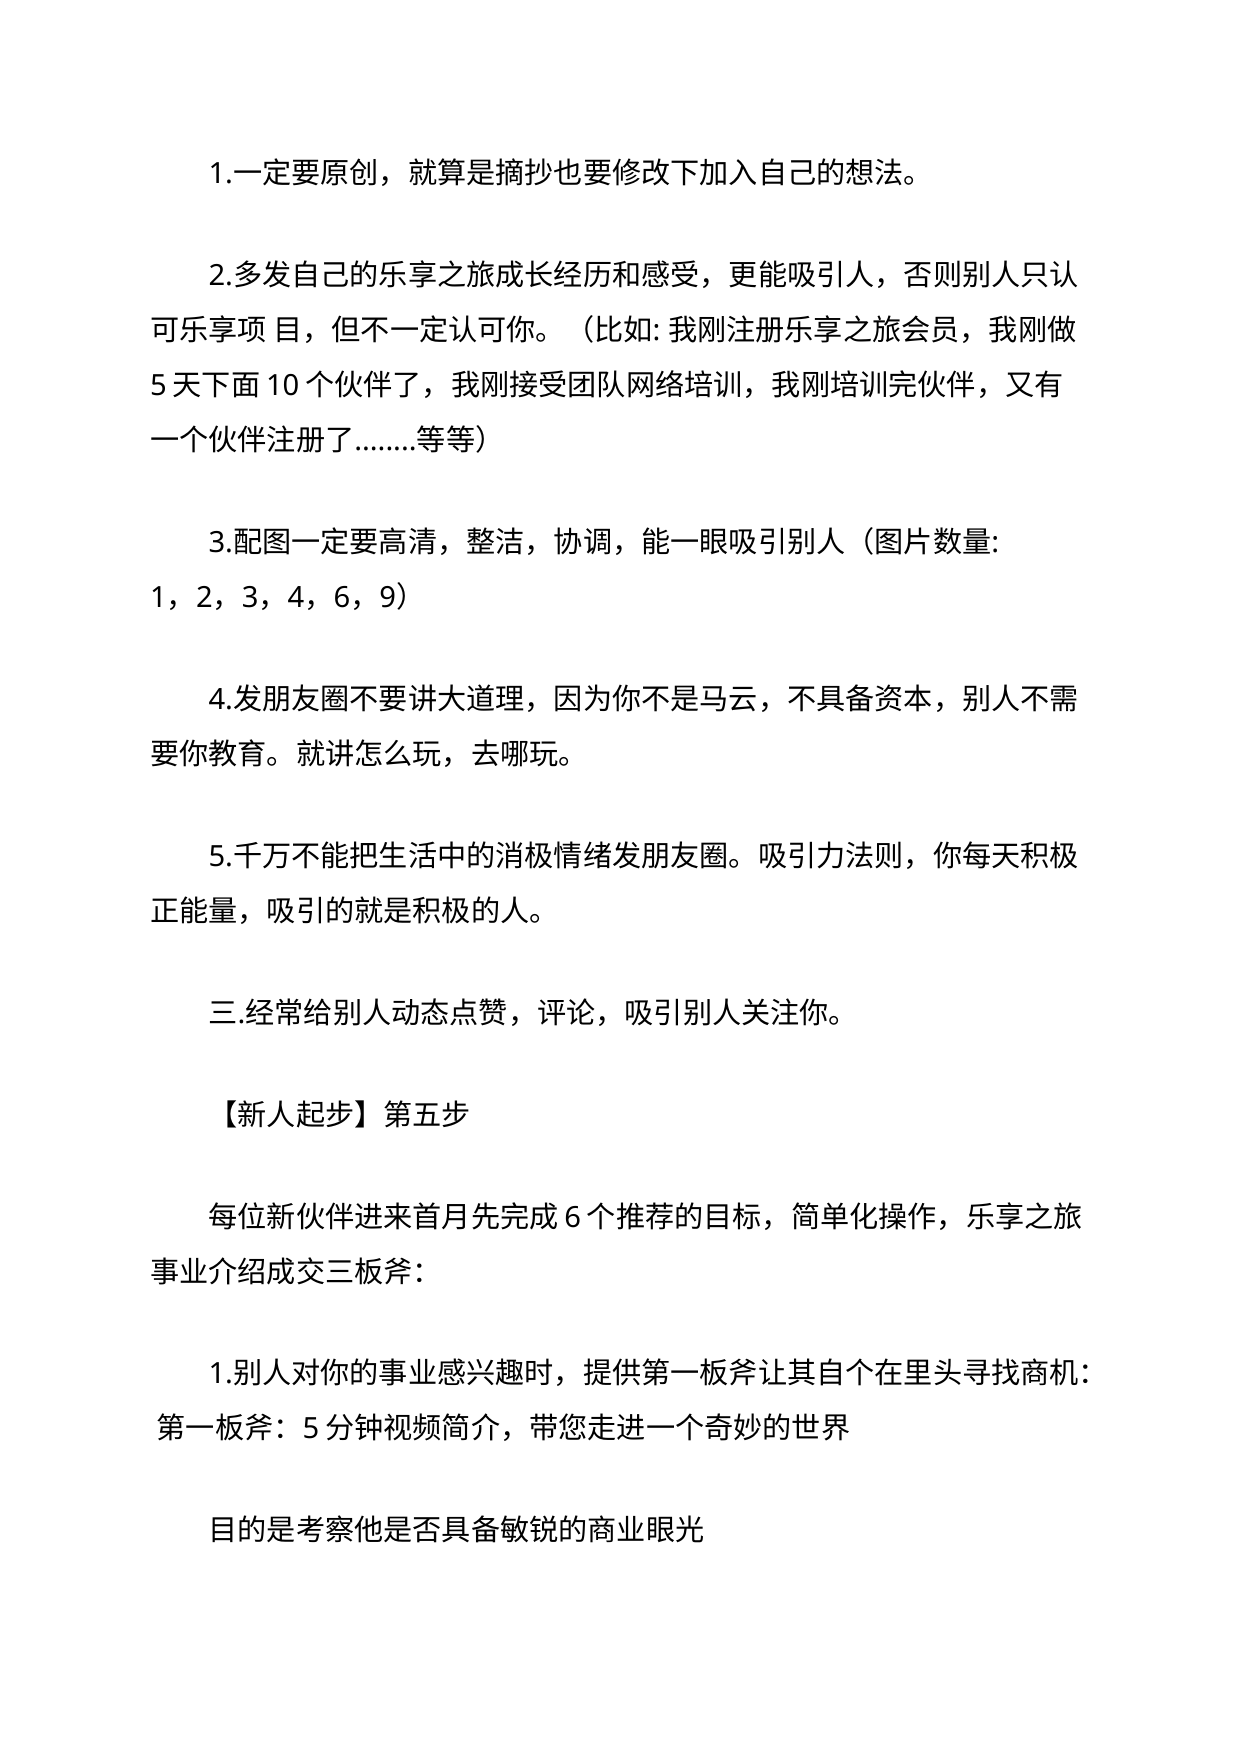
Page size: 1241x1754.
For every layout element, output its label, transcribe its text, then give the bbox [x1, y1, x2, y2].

text 2.多发自己的乐享之旅成长经历和感受，更能吸引人，否则别人只认可乐享项 目，但不一定认可你。（比如: 我刚注册乐享之旅会员，我刚做5天下面10个伙伴了，我刚接受团队网络培训，我刚培训完伙伴，又有一个伙伴注册了........等等） [150, 252, 1090, 459]
text 1.一定要原创，就算是摘抄也要修改下加入自己的想法。 [150, 150, 1090, 192]
text 3.配图一定要高清，整洁，协调，能一眼吸引别人（图片数量: 1，2，3，4，6，9） [150, 519, 1090, 616]
text 三.经常给别人动态点赞，评论，吸引别人关注你。 [150, 989, 1090, 1032]
text 【新人起步】第五步 [150, 1091, 1090, 1134]
text 每位新伙伴进来首月先完成6个推荐的目标，简单化操作，乐享之旅事业介绍成交三板斧： [150, 1193, 1090, 1291]
text 1.别人对你的事业感兴趣时，提供第一板斧让其自个在里头寻找商机： 第一板斧：5分钟视频简介，带您走进一个奇妙的世界 [150, 1350, 1090, 1447]
text 5.千万不能把生活中的消极情绪发朋友圈。吸引力法则，你每天积极正能量，吸引的就是积极的人。 [150, 833, 1090, 930]
text 目的是考察他是否具备敏锐的商业眼光 [150, 1507, 1090, 1549]
text 4.发朋友圈不要讲大道理，因为你不是马云，不具备资本，别人不需要你教育。就讲怎么玩，去哪玩。 [150, 676, 1090, 773]
